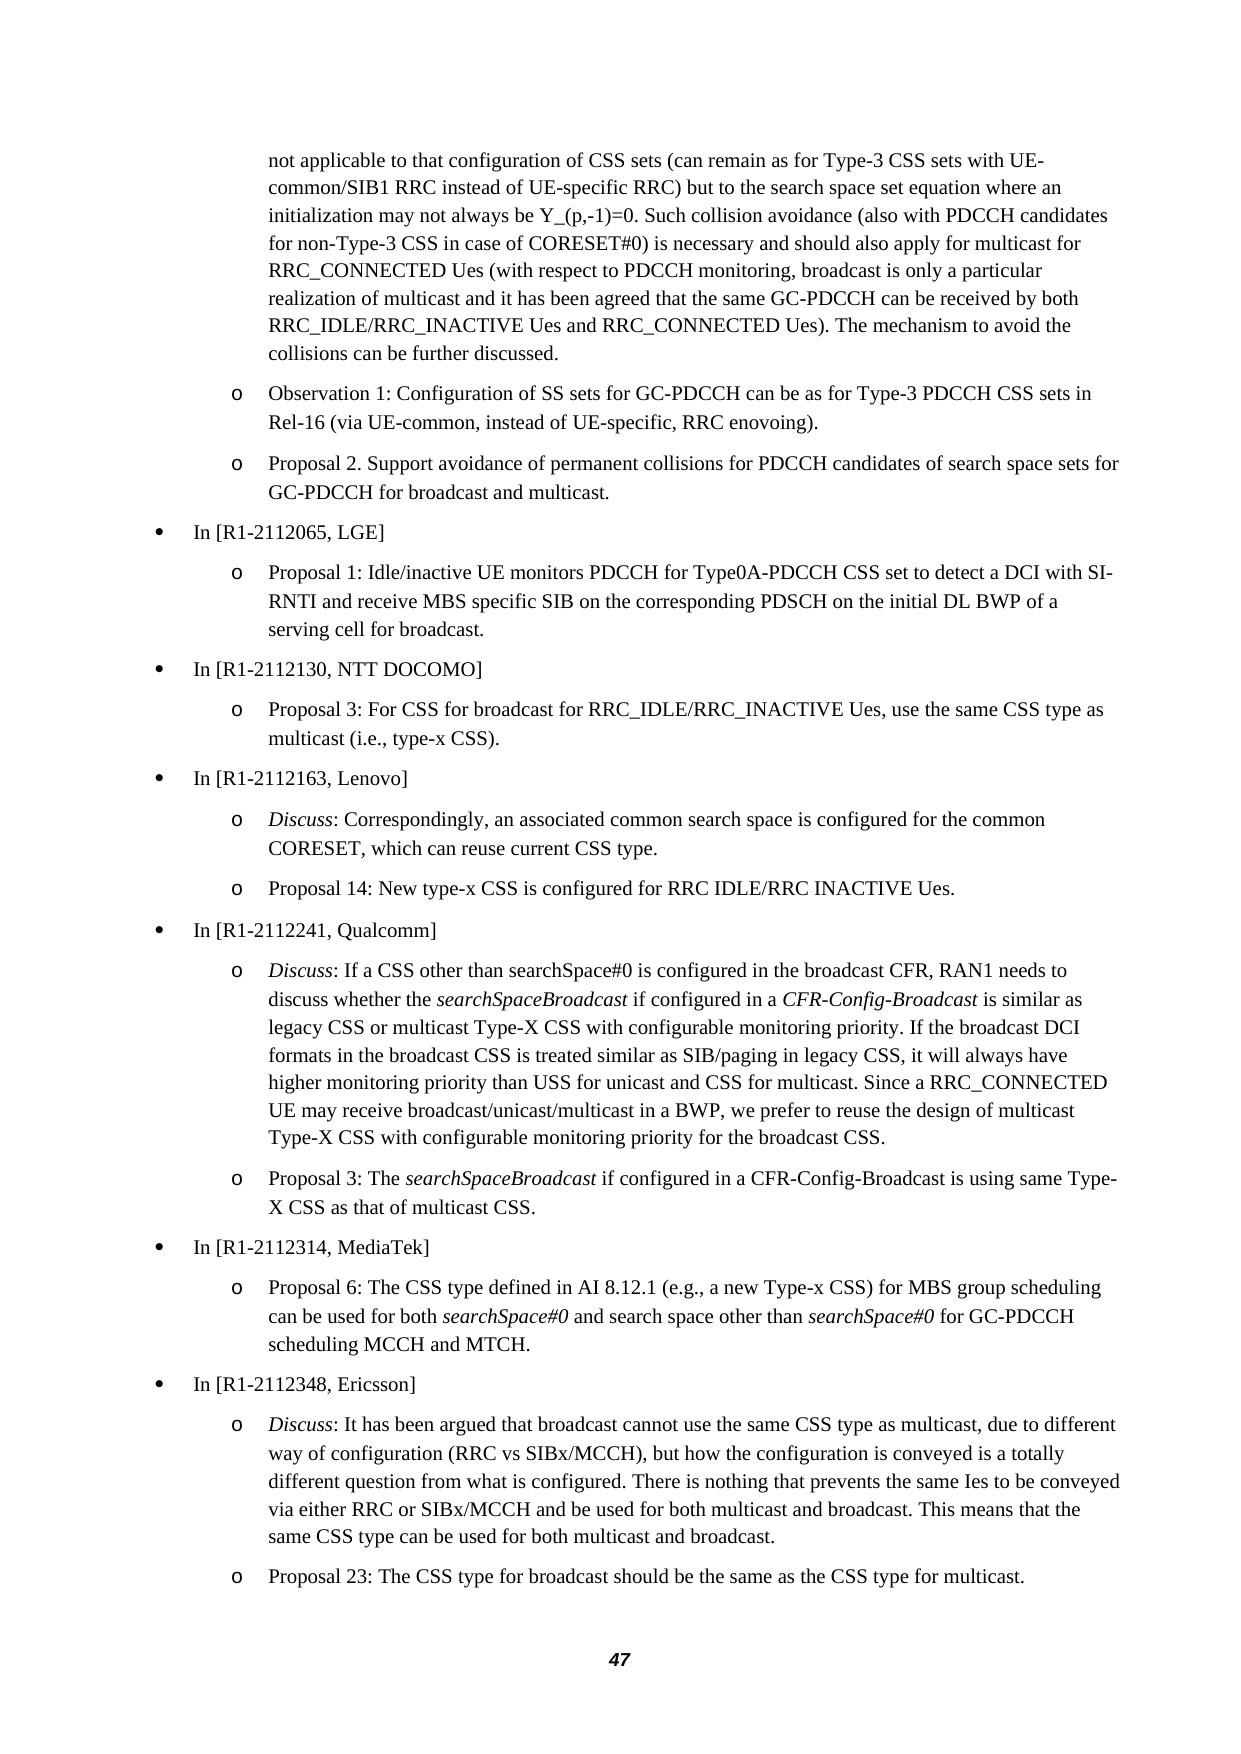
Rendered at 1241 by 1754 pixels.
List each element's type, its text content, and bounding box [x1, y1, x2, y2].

list Proposal 3: For CSS for broadcast for RRC_IDLE/RRC_INACTIVE Ues, use the same CSS type as multicast (i.e., type-x CSS). [231, 697, 1122, 750]
list Proposal 6: The CSS type defined in AI 8.12.1 (e.g., a new Type-x CSS) for MBS group scheduling can be used for both searchSpace#0 and search space other than searchSpace#0 for GC-PDCCH scheduling MCCH and MTCH. [231, 1275, 1122, 1356]
list Proposal 14: New type-x CSS is configured for RRC IDLE/RRC INACTIVE Ues. [231, 876, 1122, 902]
list Discuss: If a CSS other than searchSpace#0 is configured in the broadcast CFR, RAN1 needs to discuss whether the searchSpaceBroadcast if configured in a CFR-Config-Broadcast is similar as legacy CSS or multicast Type-X CSS with configurable monitoring priority. If the broadcast DCI formats in the broadcast CSS is treated similar as SIB/paging in legacy CSS, it will always have higher monitoring priority than USS for unicast and CSS for multicast. Since a RRC_CONNECTED UE may receive broadcast/unicast/multicast in a BWP, we prefer to reuse the design of multicast Type-X CSS with configurable monitoring priority for the broadcast CSS. [231, 958, 1122, 1149]
list Proposal 23: The CSS type for broadcast should be the same as the CSS type for multicast. [231, 1564, 1122, 1590]
list Proposal 1: Idle/inactive UE monitors PDCCH for Type0A-PDCCH CSS set to detect a DCI with SI-RNTI and receive MBS specific SIB on the corresponding PDSCH on the initial DL BWP of a serving cell for broadcast. [231, 560, 1122, 641]
list Observation 1: Configuration of SS sets for GC-PDCCH can be as for Type-3 PDCCH CSS sets in Rel-16 (via UE-common, instead of UE-specific, RRC enovoing). [231, 381, 1122, 434]
list In [R1-2112348, Ericsson] [156, 1372, 1122, 1396]
list In [R1-2112130, NTT DOCOMO] [156, 657, 1122, 681]
list In [R1-2112163, Lenovo] [156, 766, 1122, 790]
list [231, 148, 1122, 365]
list In [R1-2112241, Qualcomm] [156, 918, 1122, 942]
list Proposal 3: The searchSpaceBroadcast if configured in a CFR-Config-Broadcast is using same Type-X CSS as that of multicast CSS. [231, 1165, 1122, 1219]
list In [R1-2112314, MediaTek] [156, 1235, 1122, 1259]
list Discuss: Correspondingly, an associated common search space is configured for the common CORESET, which can reuse current CSS type. [231, 806, 1122, 860]
list Proposal 2. Support avoidance of permanent collisions for PDCCH candidates of search space sets for GC-PDCCH for broadcast and multicast. [231, 450, 1122, 504]
list Discuss: It has been argued that broadcast cannot use the same CSS type as multicast, due to different way of configuration (RRC vs SIBx/MCCH), but how the configuration is conveyed is a totally different question from what is configured. There is nothing that prevents the same Ies to be conveyed via either RRC or SIBx/MCCH and be used for both multicast and broadcast. This means that the same CSS type can be used for both multicast and broadcast. [231, 1412, 1122, 1548]
list In [R1-2112065, LGE] [156, 520, 1122, 544]
